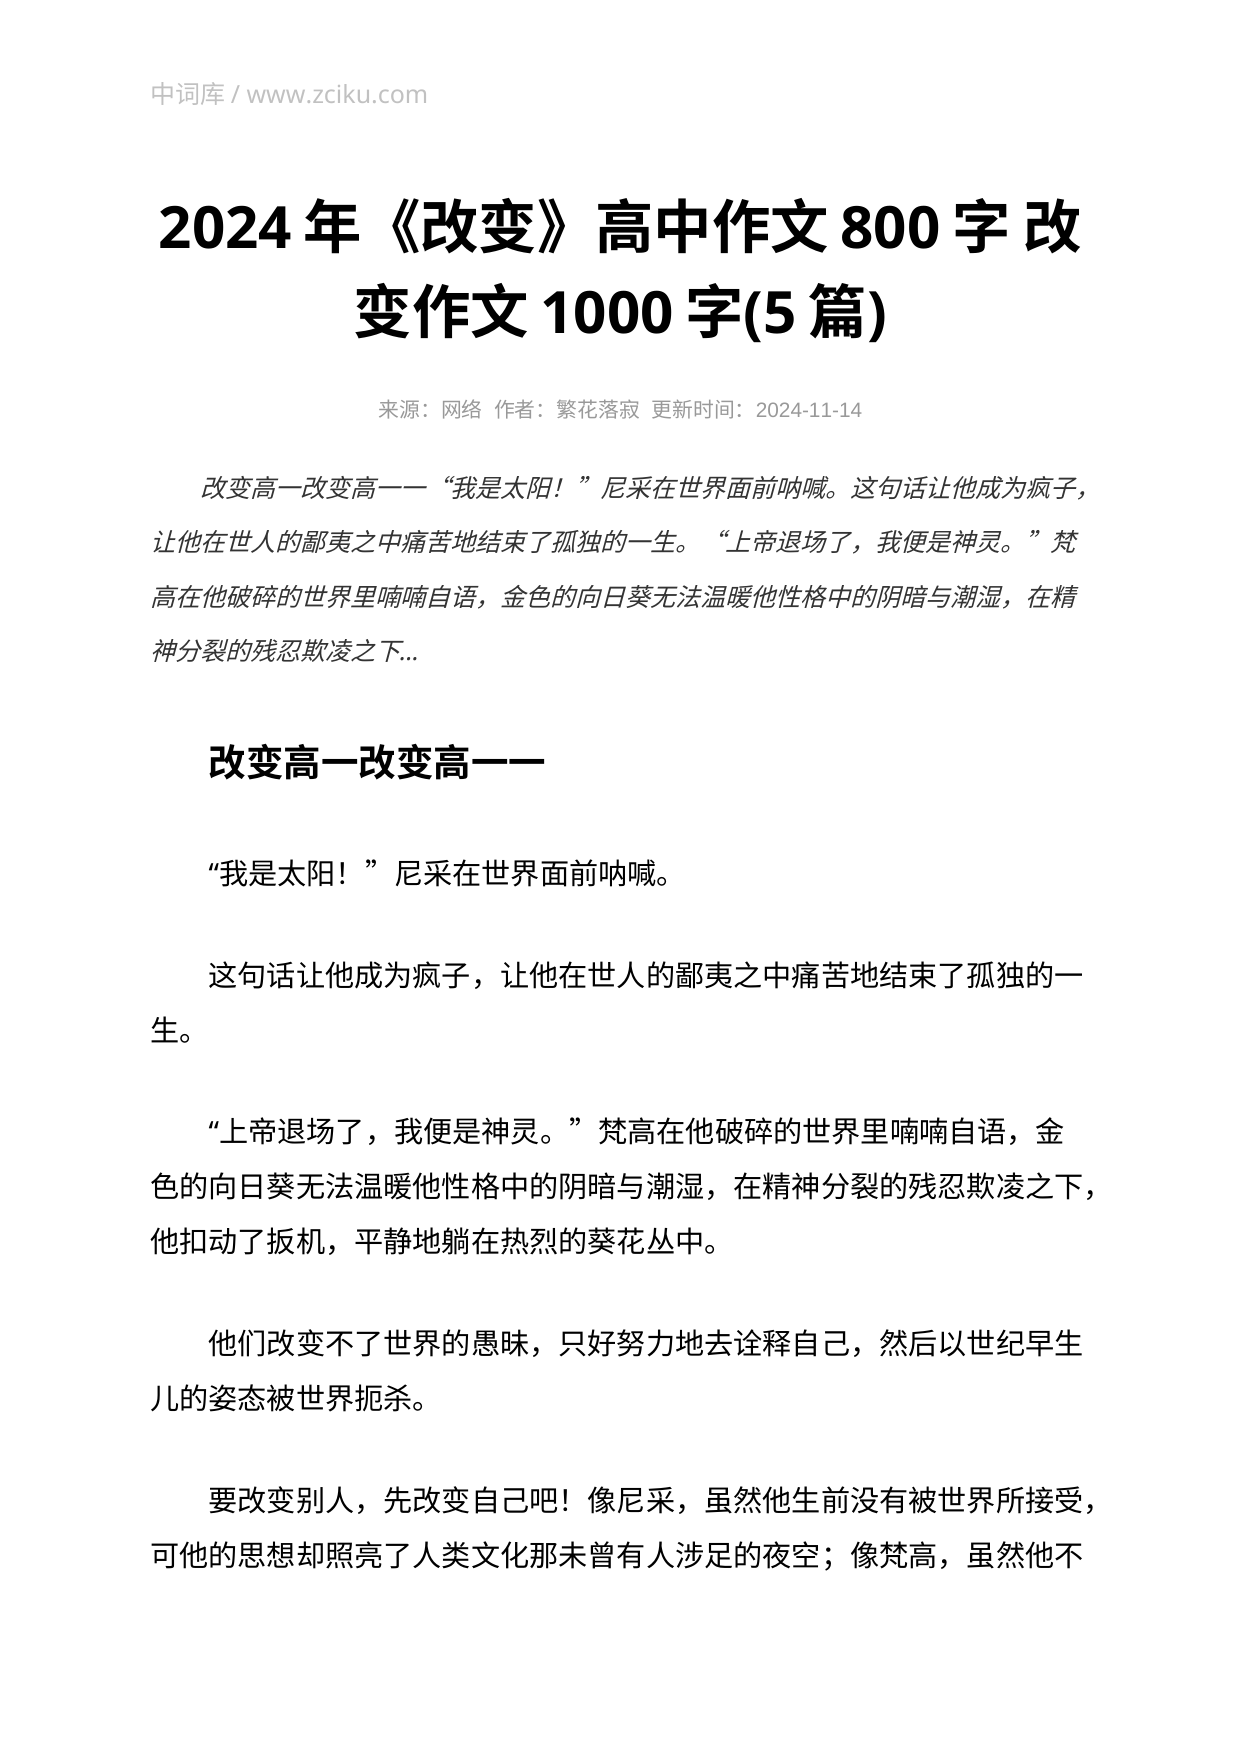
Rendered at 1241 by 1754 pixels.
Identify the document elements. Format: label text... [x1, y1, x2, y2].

text “我是太阳！”尼采在世界面前呐喊。 [150, 850, 1090, 893]
text 他们改变不了世界的愚昧，只好努力地去诠释自己，然后以世纪早生儿的姿态被世界扼杀。 [150, 1321, 1090, 1418]
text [150, 1477, 1090, 1574]
subtitle 2024年《改变》高中作文800字 改变作文1000字(5篇) [150, 181, 1090, 351]
text 这句话让他成为疯子，让他在世人的鄙夷之中痛苦地结束了孤独的一生。 [150, 952, 1090, 1049]
text 改变高一改变高一一 [150, 733, 1090, 787]
text 来源：网络 作者：繁花落寂 更新时间：2024-11-14 [150, 398, 1090, 422]
text “上帝退场了，我便是神灵。”梵高在他破碎的世界里喃喃自语，金色的向日葵无法温暖他性格中的阴暗与潮湿，在精神分裂的残忍欺凌之下，他扣动了扳机，平静地躺在热烈的葵花丛中。 [150, 1109, 1090, 1261]
text 改变高一改变高一一“我是太阳！”尼采在世界面前呐喊。这句话让他成为疯子，让他在世人的鄙夷之中痛苦地结束了孤独的一生。“上帝退场了，我便是神灵。”梵高在他破碎的世界里喃喃自语，金色的向日葵无法温暖他性格中的阴暗与潮湿，在精神分裂的残忍欺凌之下... [150, 468, 1090, 668]
